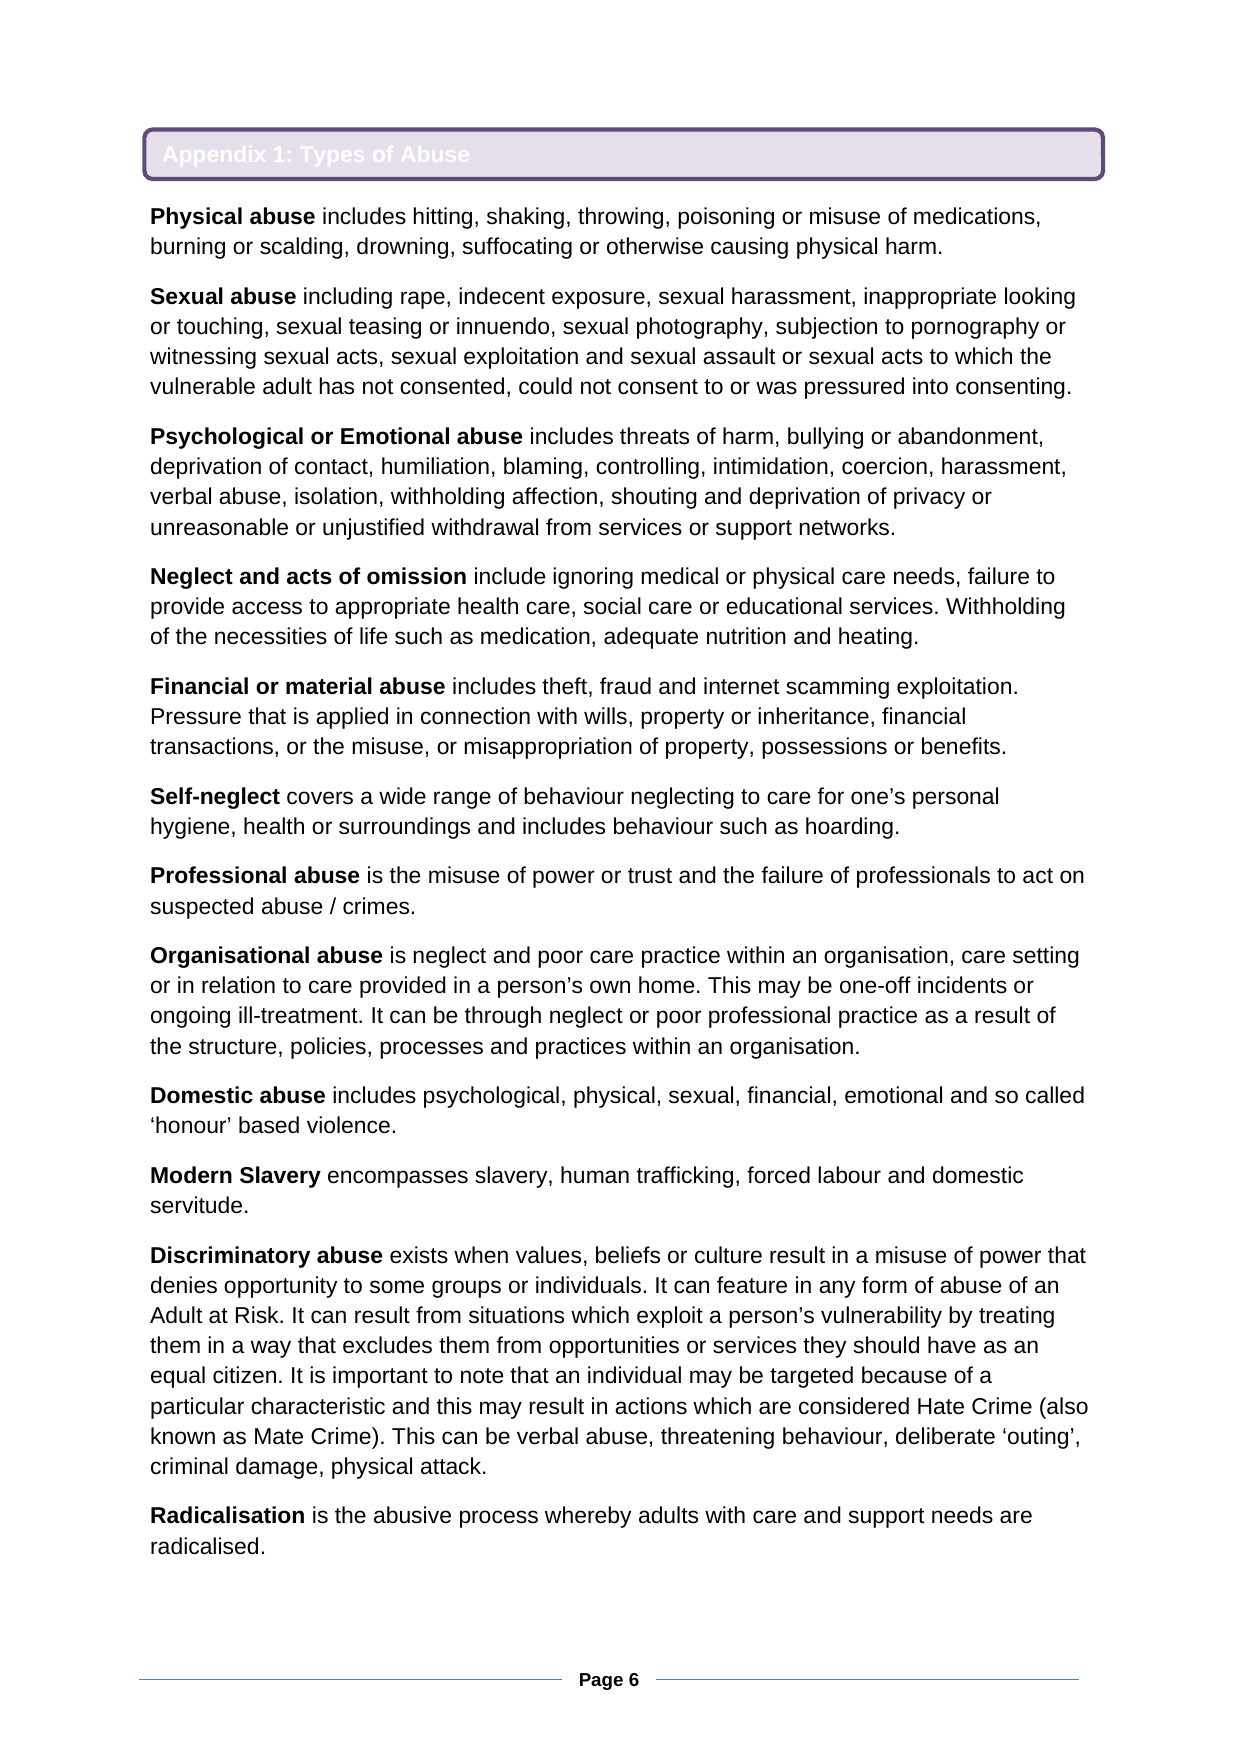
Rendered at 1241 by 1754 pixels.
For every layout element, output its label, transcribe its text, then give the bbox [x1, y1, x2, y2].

text Financial or material abuse includes theft, fraud and internet scamming exploitation. Pressure that is applied in connection with wills, property or inheritance, financial transactions, or the misuse, or misappropriation of property, possessions or benefits. [150, 673, 1090, 759]
text Sexual abuse including rape, indecent exposure, sexual harassment, inappropriate looking or touching, sexual teasing or innuendo, sexual photography, subjection to pornography or witnessing sexual acts, sexual exploitation and sexual assault or sexual acts to which the vulnerable adult has not consented, could not consent to or was pressured into consenting. [150, 283, 1090, 400]
text Domestic abuse includes psychological, physical, sexual, financial, emotional and so called ‘honour’ based violence. [150, 1082, 1090, 1139]
text Modern Slavery encompasses slavery, human trafficking, forced labour and domestic servitude. [150, 1162, 1090, 1218]
text Neglect and acts of omission include ignoring medical or physical care needs, failure to provide access to appropriate health care, social care or educational services. Withholding of the necessities of life such as medication, adequate nutrition and heating. [150, 563, 1090, 650]
text Discriminatory abuse exists when values, beliefs or culture result in a misuse of power that denies opportunity to some groups or individuals. It can feature in any form of abuse of an Adult at Risk. It can result from situations which exploit a person’s vulnerability by treating them in a way that excludes them from opportunities or services they should have as an equal citizen. It is important to note that an individual may be targeted because of a particular characteristic and this may result in actions which are considered Hate Crime (also known as Mate Crime). This can be verbal abuse, threatening behaviour, deliberate ‘outing’, criminal damage, physical attack. [150, 1242, 1090, 1479]
text Self-neglect covers a wide range of behaviour neglecting to care for one’s personal hygiene, health or surroundings and includes behaviour such as hoarding. [150, 783, 1090, 839]
text Radicalisation is the abusive process whereby adults with care and support needs are radicalised. [150, 1502, 1090, 1559]
text Physical abuse includes hitting, shaking, throwing, poisoning or misuse of medications, burning or scalding, drowning, suffocating or otherwise causing physical harm. [150, 203, 1090, 259]
text Psychological or Emotional abuse includes threats of harm, bullying or abandonment, deprivation of contact, humiliation, blaming, controlling, intimidation, coercion, harassment, verbal abuse, isolation, withholding affection, shouting and deprivation of privacy or unreasonable or unjustified withdrawal from services or support networks. [150, 423, 1090, 540]
text Professional abuse is the misuse of power or trust and the failure of professionals to act on suspected abuse / crimes. [150, 862, 1090, 919]
text Organisational abuse is neglect and poor care practice within an organisation, care setting or in relation to care provided in a person’s own home. This may be one-off incidents or ongoing ill-treatment. It can be through neglect or poor professional practice as a result of the structure, policies, processes and practices within an organisation. [150, 942, 1090, 1059]
